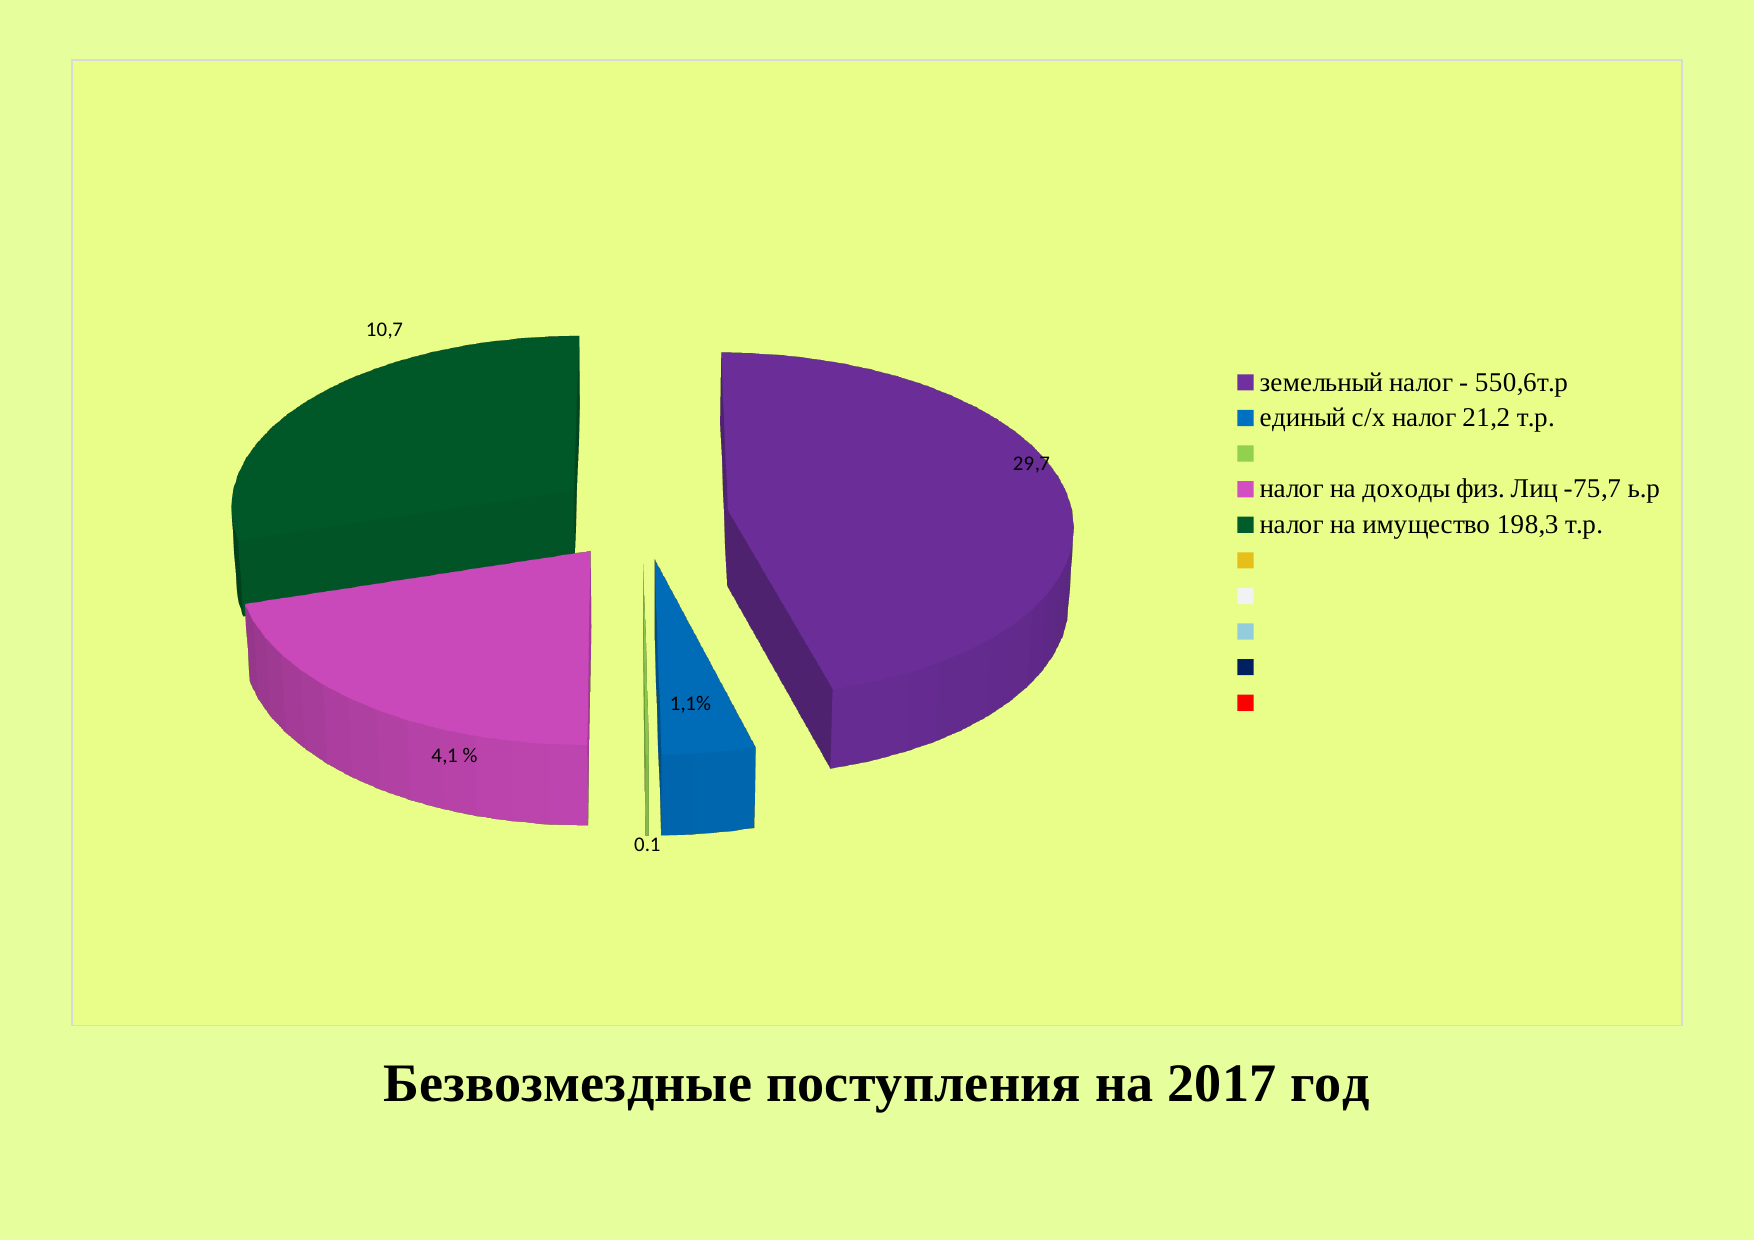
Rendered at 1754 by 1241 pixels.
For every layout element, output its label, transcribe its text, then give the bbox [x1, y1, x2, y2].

text Безвозмездные поступления на 2017 год [59, 1051, 1695, 1113]
